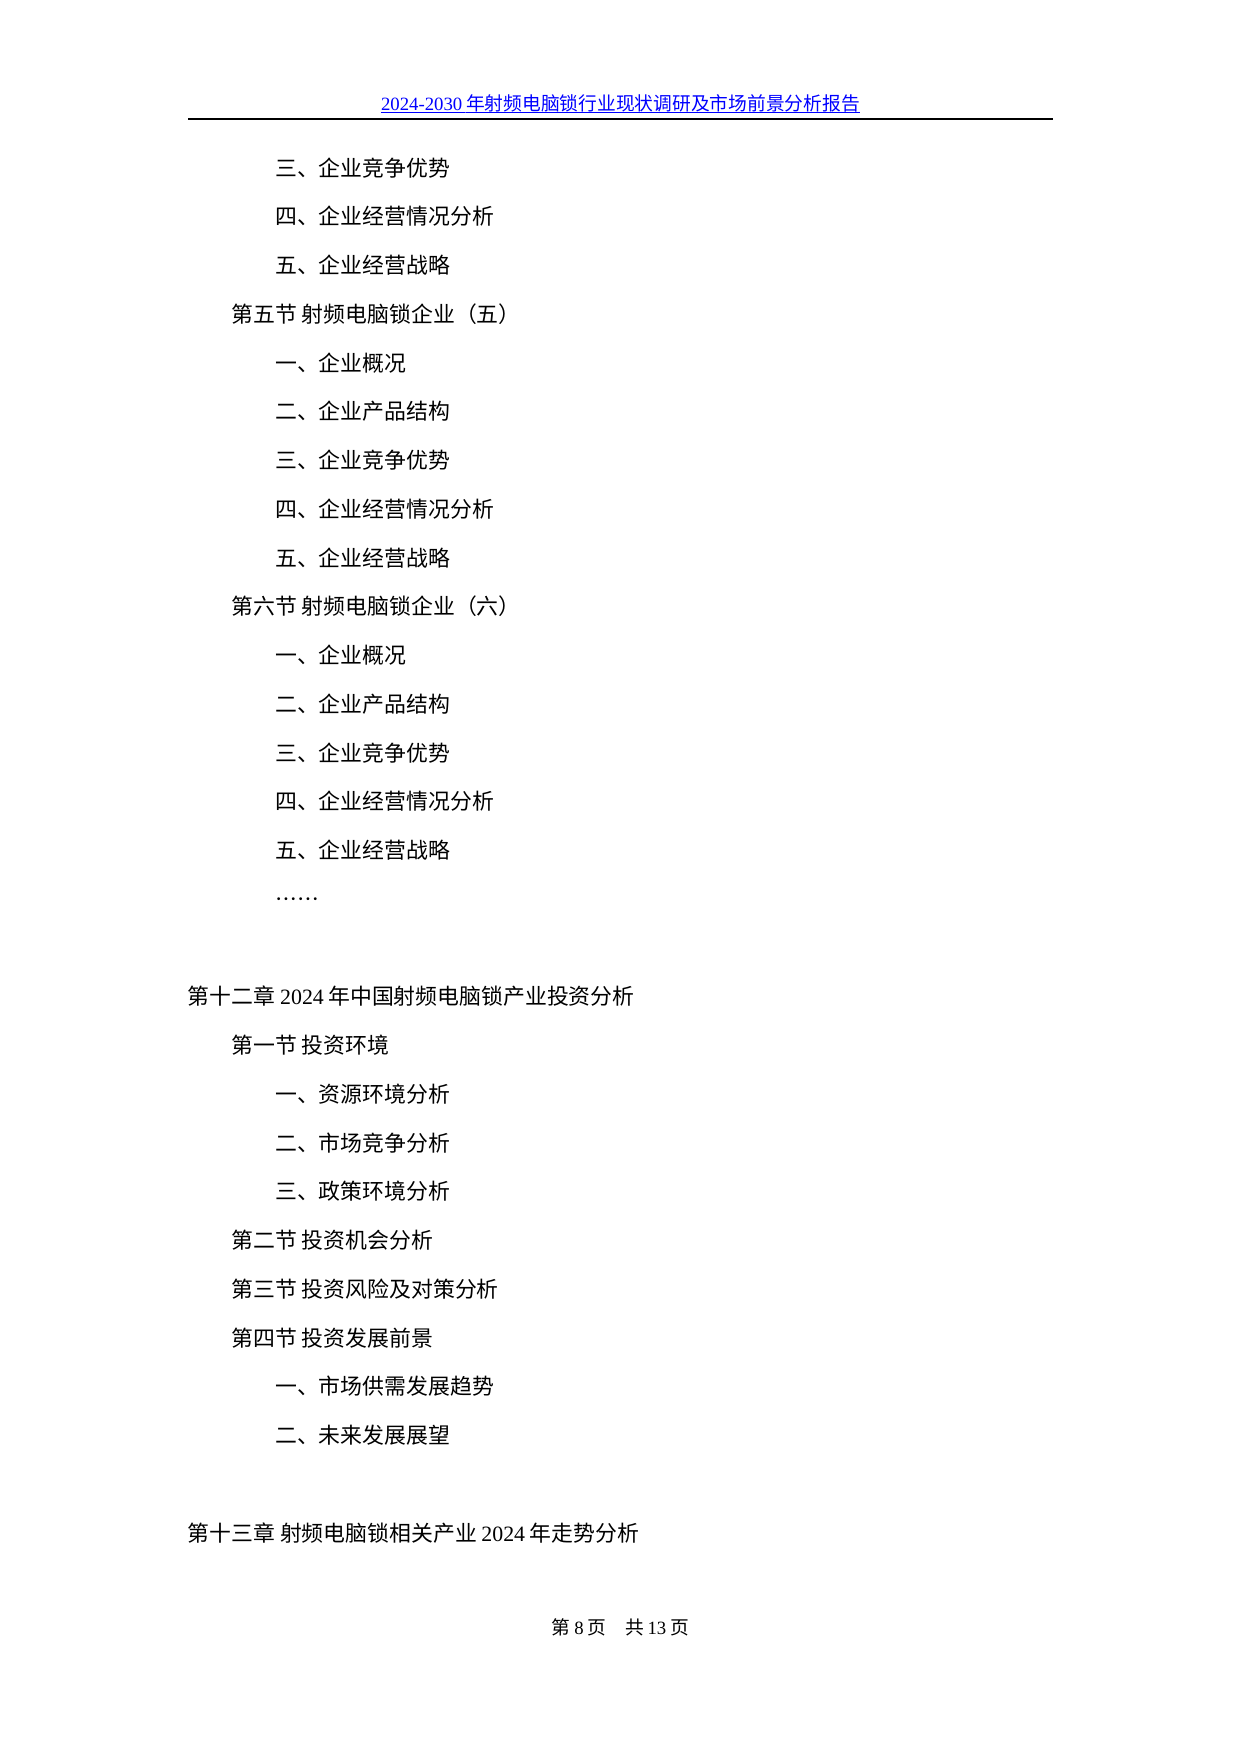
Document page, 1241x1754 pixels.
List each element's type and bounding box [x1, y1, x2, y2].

text [187, 150, 1053, 1548]
